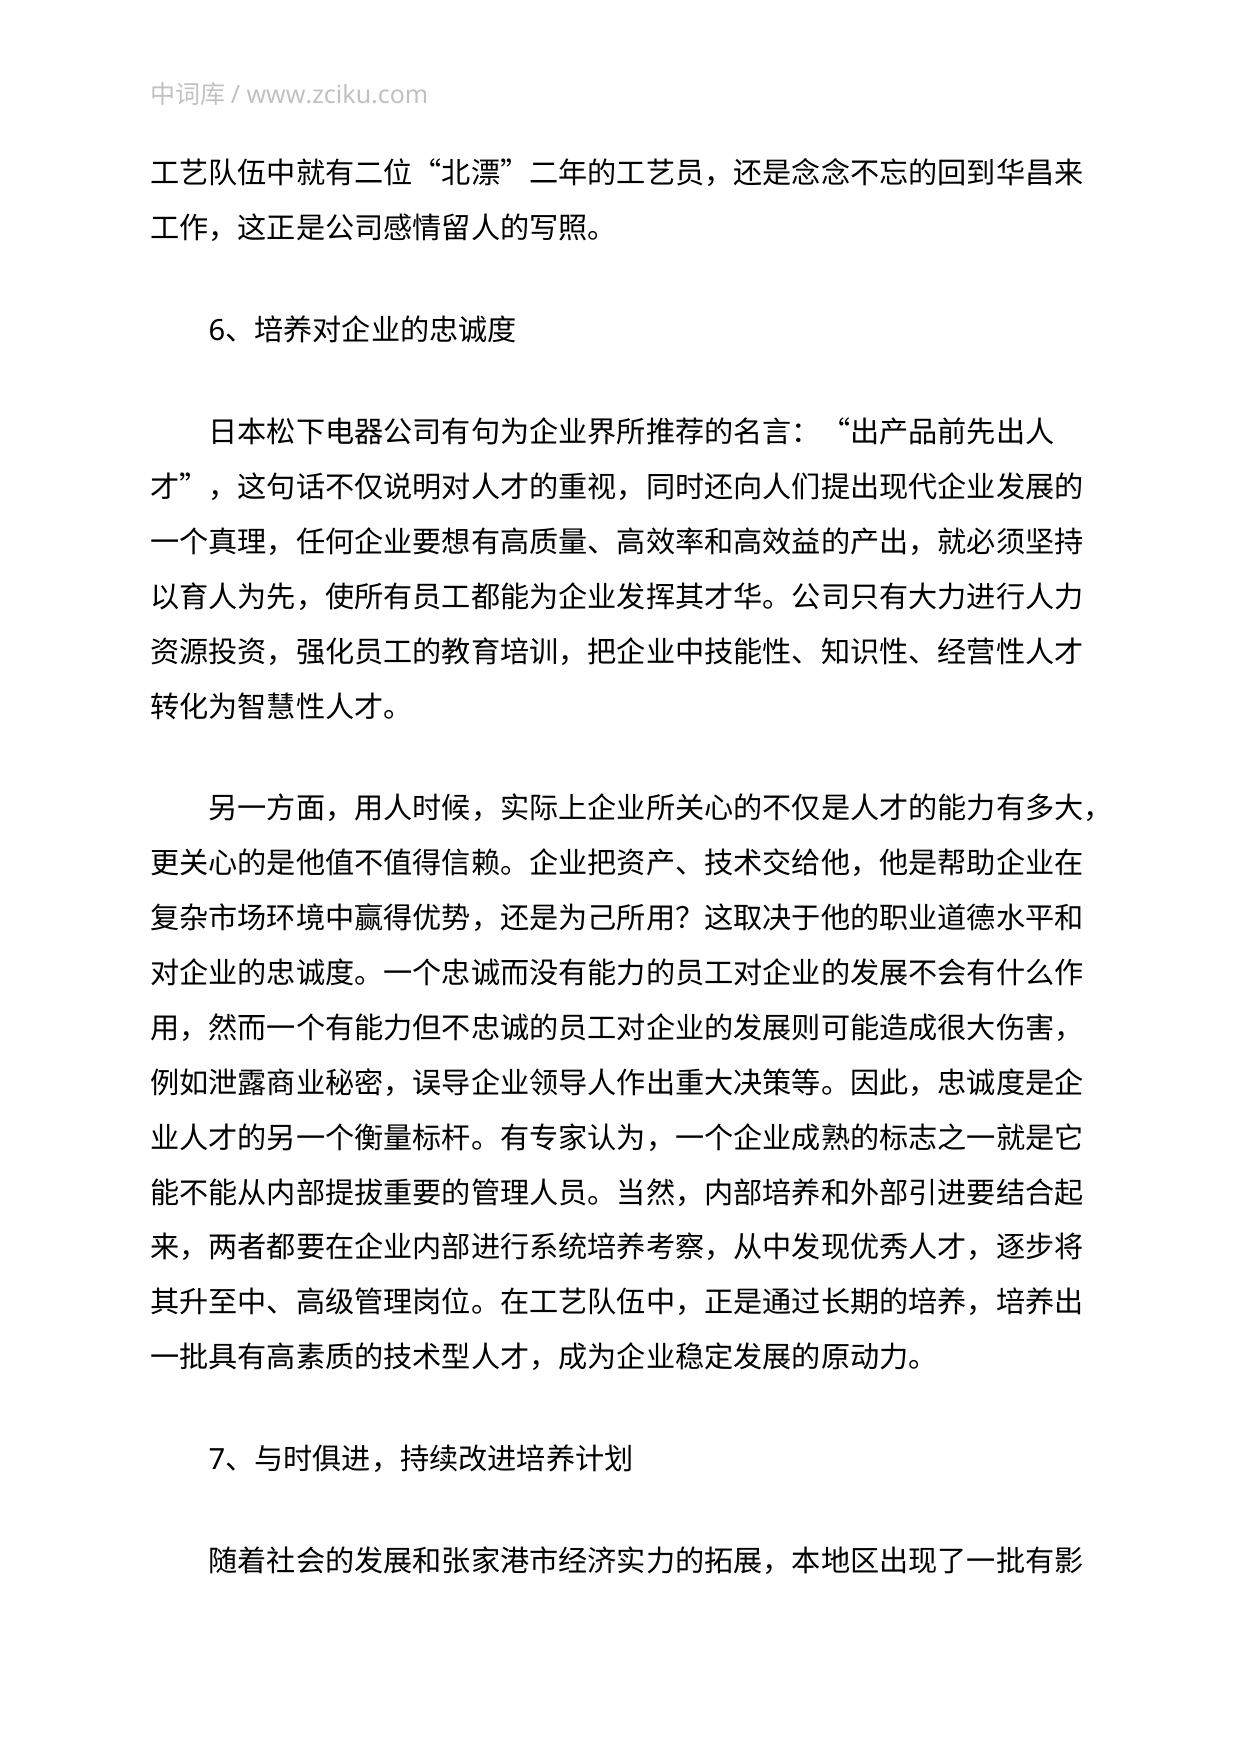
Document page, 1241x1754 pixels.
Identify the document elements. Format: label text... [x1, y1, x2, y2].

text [150, 1538, 1090, 1580]
text 6、培养对企业的忠诚度 [150, 307, 1090, 349]
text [150, 150, 1090, 247]
text 日本松下电器公司有句为企业界所推荐的名言：“出产品前先出人才”，这句话不仅说明对人才的重视，同时还向人们提出现代企业发展的一个真理，任何企业要想有高质量、高效率和高效益的产出，就必须坚持以育人为先，使所有员工都能为企业发挥其才华。公司只有大力进行人力资源投资，强化员工的教育培训，把企业中技能性、知识性、经营性人才转化为智慧性人才。 [150, 409, 1090, 725]
text 7、与时俱进，持续改进培养计划 [150, 1436, 1090, 1478]
text 另一方面，用人时候，实际上企业所关心的不仅是人才的能力有多大，更关心的是他值不值得信赖。企业把资产、技术交给他，他是帮助企业在复杂市场环境中赢得优势，还是为己所用？这取决于他的职业道德水平和对企业的忠诚度。一个忠诚而没有能力的员工对企业的发展不会有什么作用，然而一个有能力但不忠诚的员工对企业的发展则可能造成很大伤害，例如泄露商业秘密，误导企业领导人作出重大决策等。因此，忠诚度是企业人才的另一个衡量标杆。有专家认为，一个企业成熟的标志之一就是它能不能从内部提拔重要的管理人员。当然，内部培养和外部引进要结合起来，两者都要在企业内部进行系统培养考察，从中发现优秀人才，逐步将其升至中、高级管理岗位。在工艺队伍中，正是通过长期的培养，培养出一批具有高素质的技术型人才，成为企业稳定发展的原动力。 [150, 785, 1090, 1376]
